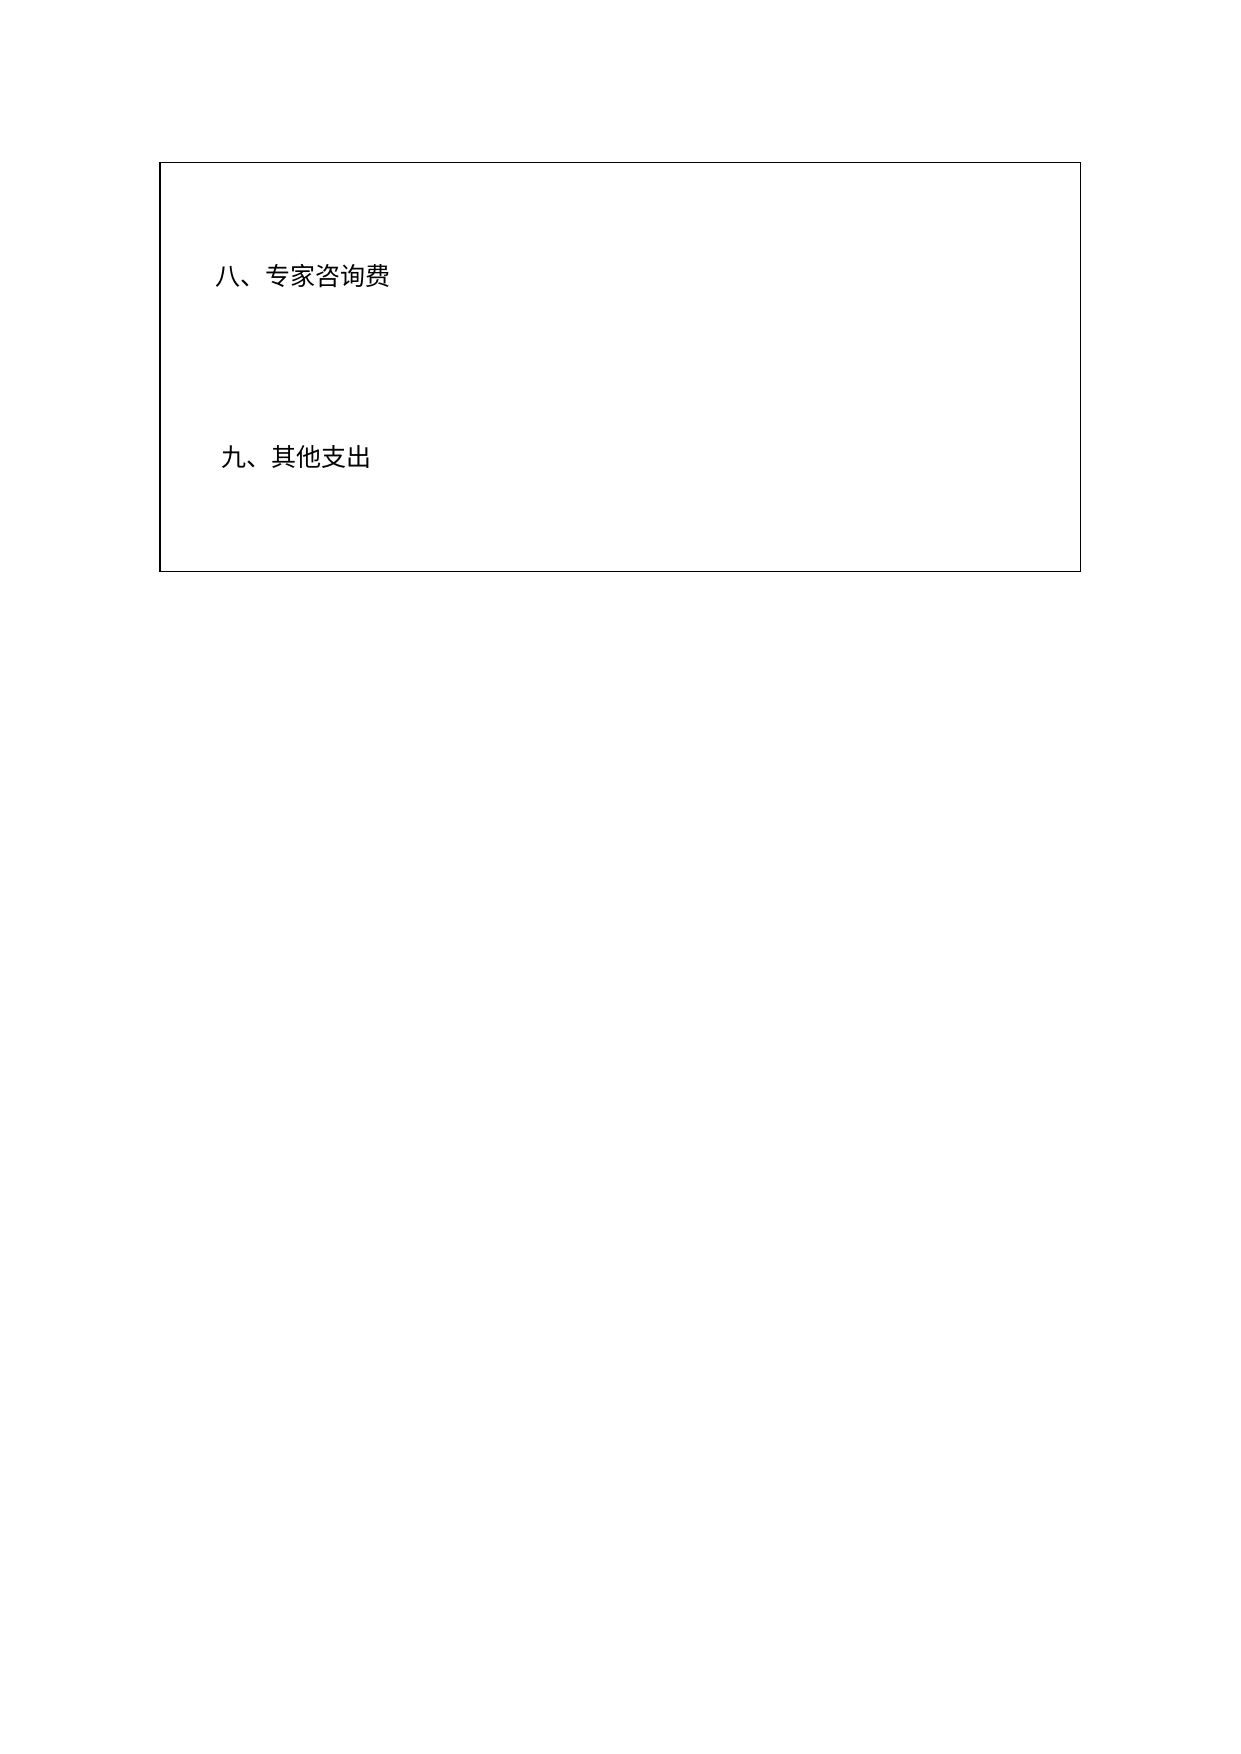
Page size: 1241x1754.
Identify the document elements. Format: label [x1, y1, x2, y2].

table_header [161, 163, 1080, 571]
